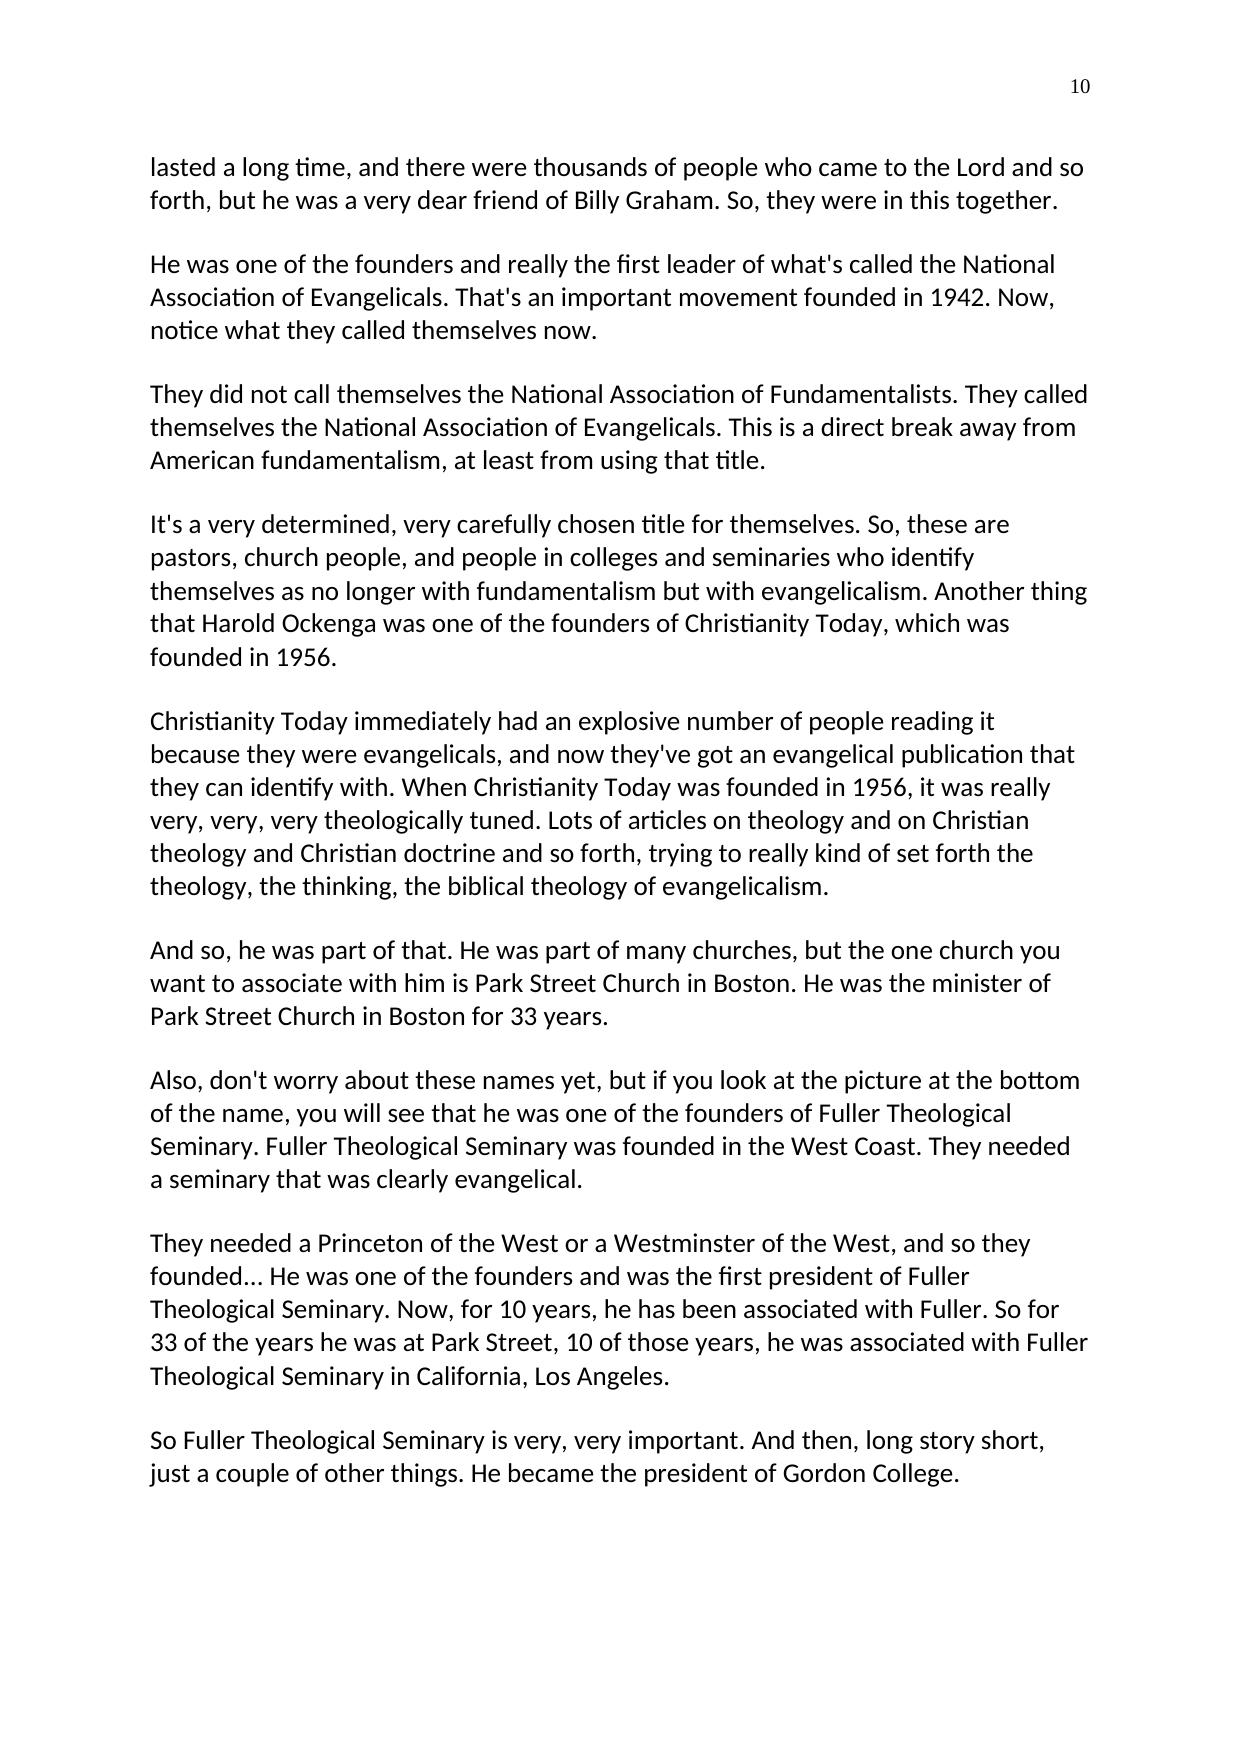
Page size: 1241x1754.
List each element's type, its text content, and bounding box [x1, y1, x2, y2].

text And so, he was part of that. He was part of many churches, but the one church you want to associate with him is Park Street Church in Boston. He was the minister of Park Street Church in Boston for 33 years. [150, 933, 1090, 1032]
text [150, 150, 1090, 216]
text It's a very determined, very carefully chosen title for themselves. So, these are pastors, church people, and people in colleges and seminaries who identify themselves as no longer with fundamentalism but with evangelicalism. Another thing that Harold Ockenga was one of the founders of Christianity Today, which was founded in 1956. [150, 508, 1090, 673]
text They did not call themselves the National Association of Fundamentalists. They called themselves the National Association of Evangelicals. This is a direct break away from American fundamentalism, at least from using that title. [150, 377, 1090, 476]
text Also, don't worry about these names yet, but if you look at the picture at the bottom of the name, you will see that he was one of the founders of Fuller Theological Seminary. Fuller Theological Seminary was founded in the West Coast. They needed a seminary that was clearly evangelical. [150, 1063, 1090, 1195]
text Christianity Today immediately had an explosive number of people reading it because they were evangelicals, and now they've got an evangelical publication that they can identify with. When Christianity Today was founded in 1956, it was really very, very, very theologically tuned. Lots of articles on theology and on Christian theology and Christian doctrine and so forth, trying to really kind of set forth the theology, the thinking, the biblical theology of evangelicalism. [150, 704, 1090, 902]
text They needed a Princeton of the West or a Westminster of the West, and so they founded... He was one of the founders and was the first president of Fuller Theological Seminary. Now, for 10 years, he has been associated with Fuller. So for 33 of the years he was at Park Street, 10 of those years, he was associated with Fuller Theological Seminary in California, Los Angeles. [150, 1227, 1090, 1392]
text So Fuller Theological Seminary is very, very important. And then, long story short, just a couple of other things. He became the president of Gordon College. [150, 1423, 1090, 1489]
text He was one of the founders and really the first leader of what's called the National Association of Evangelicals. That's an important movement founded in 1942. Now, notice what they called themselves now. [150, 247, 1090, 346]
